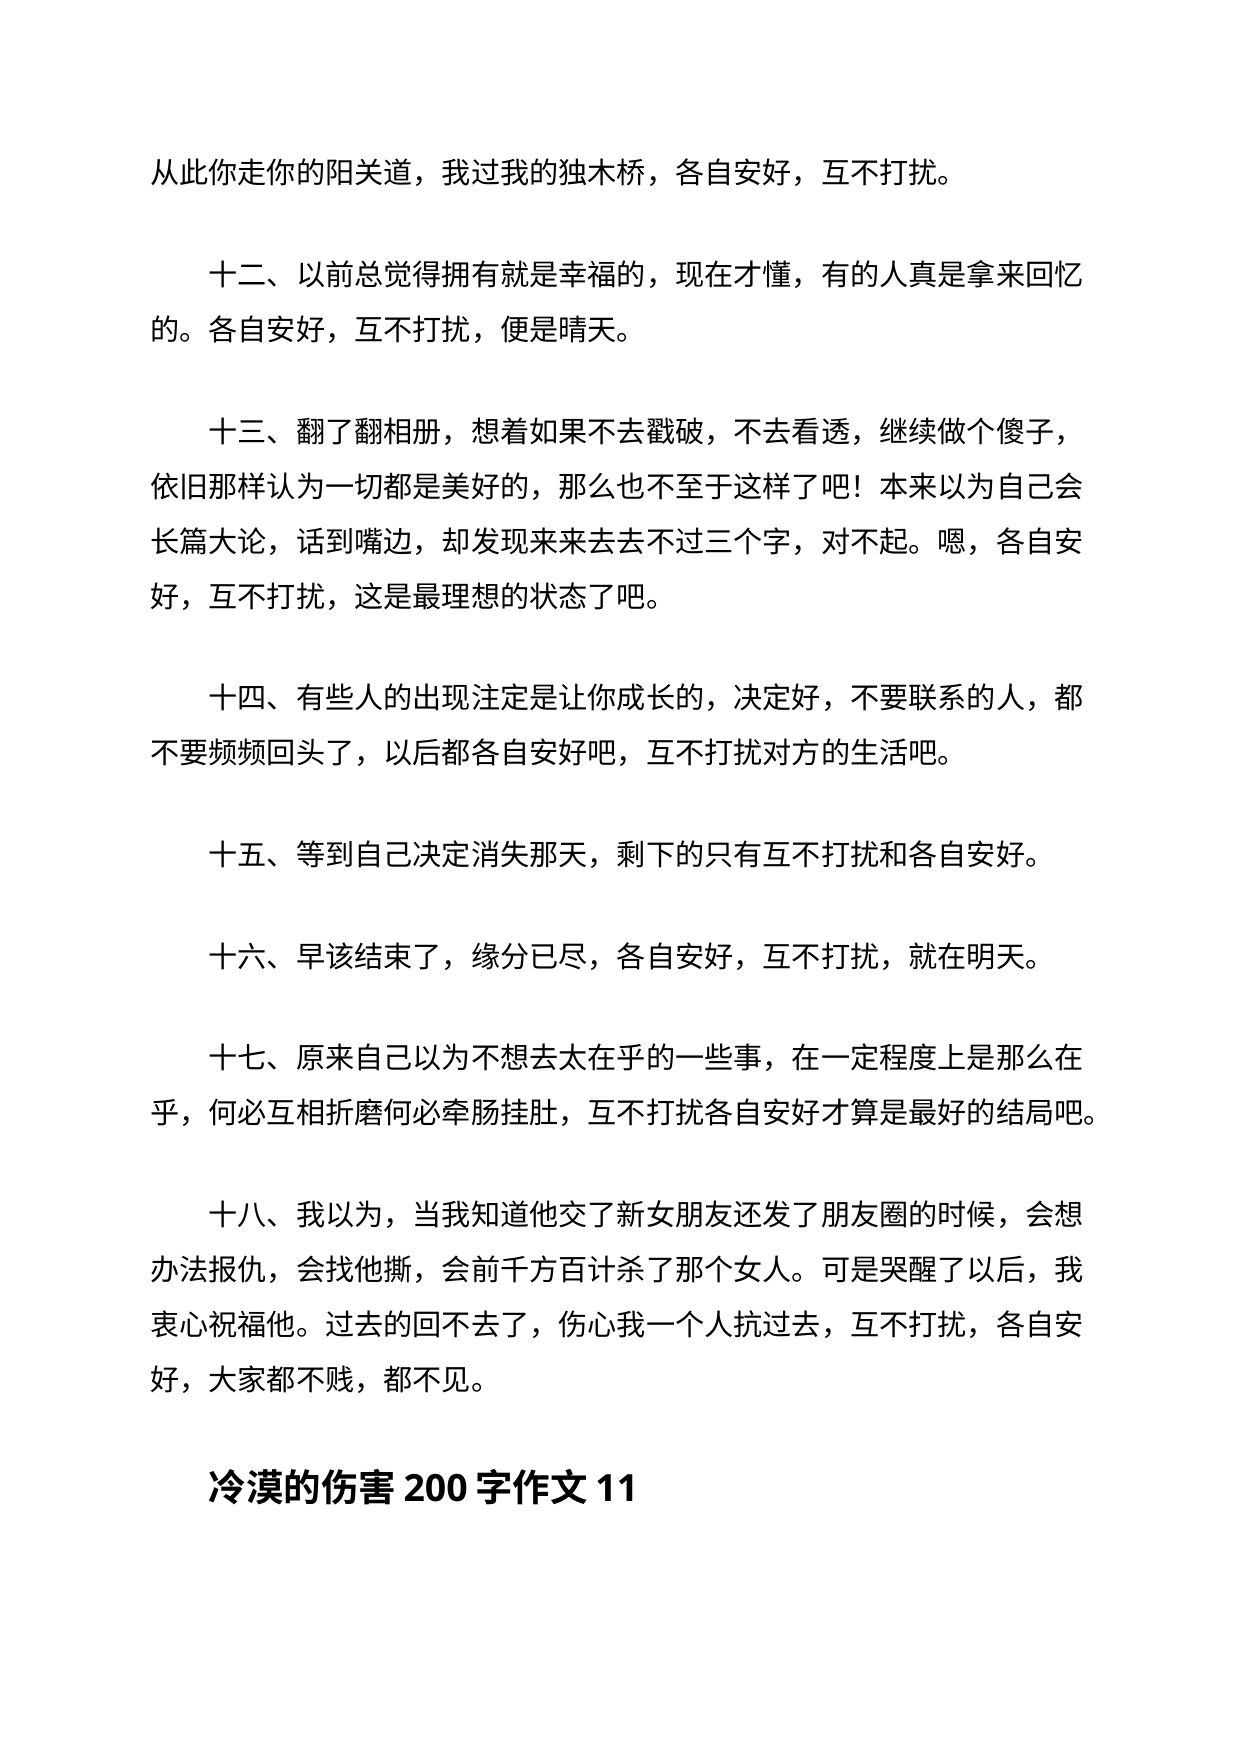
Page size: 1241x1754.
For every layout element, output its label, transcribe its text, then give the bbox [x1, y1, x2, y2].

text 十二、以前总觉得拥有就是幸福的，现在才懂，有的人真是拿来回忆的。各自安好，互不打扰，便是晴天。 [150, 252, 1090, 349]
text 十四、有些人的出现注定是让你成长的，决定好，不要联系的人，都不要频频回头了，以后都各自安好吧，互不打扰对方的生活吧。 [150, 675, 1090, 772]
text 冷漠的伤害200字作文11 [150, 1458, 1090, 1513]
text 十八、我以为，当我知道他交了新女朋友还发了朋友圈的时候，会想办法报仇，会找他撕，会前千方百计杀了那个女人。可是哭醒了以后，我衷心祝福他。过去的回不去了，伤心我一个人抗过去，互不打扰，各自安好，大家都不贱，都不见。 [150, 1192, 1090, 1399]
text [150, 150, 1090, 192]
text 十七、原来自己以为不想去太在乎的一些事，在一定程度上是那么在乎，何必互相折磨何必牵肠挂肚，互不打扰各自安好才算是最好的结局吧。 [150, 1035, 1090, 1132]
text 十五、等到自己决定消失那天，剩下的只有互不打扰和各自安好。 [150, 832, 1090, 874]
text 十六、早该结束了，缘分已尽，各自安好，互不打扰，就在明天。 [150, 933, 1090, 976]
text 十三、翻了翻相册，想着如果不去戳破，不去看透，继续做个傻子，依旧那样认为一切都是美好的，那么也不至于这样了吧！本来以为自己会长篇大论，话到嘴边，却发现来来去去不过三个字，对不起。嗯，各自安好，互不打扰，这是最理想的状态了吧。 [150, 408, 1090, 615]
